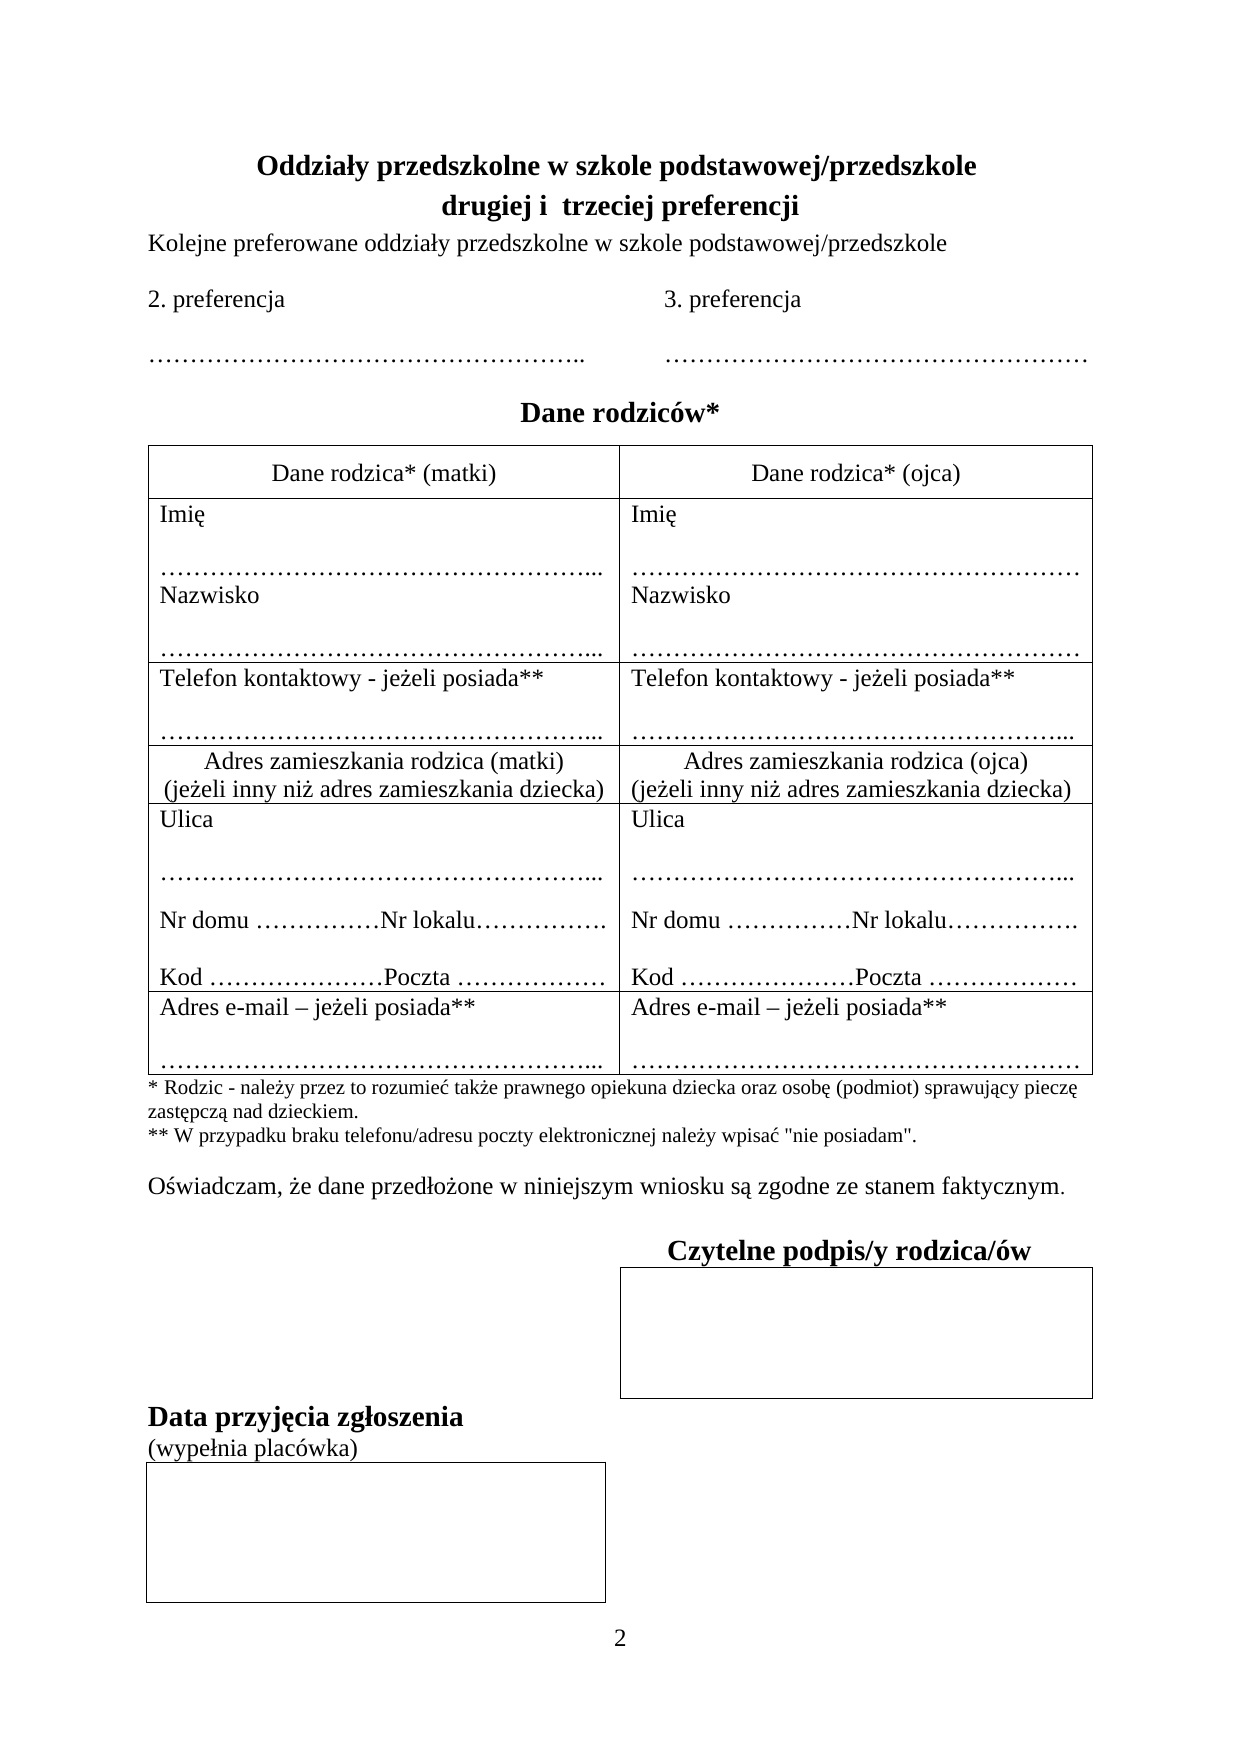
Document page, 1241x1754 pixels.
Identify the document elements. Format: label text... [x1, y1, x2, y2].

table_header Dane rodzica* (ojca) [620, 446, 1092, 498]
text ** W przypadku braku telefonu/adresu poczty elektronicznej należy wpisać "nie posiadam". [148, 1123, 1093, 1147]
text Czytelne podpis/y rodzica/ów [148, 1233, 1093, 1267]
text Dane rodziców* [148, 395, 1093, 428]
text Kolejne preferowane oddziały przedszkolne w szkole podstawowej/przedszkole [148, 228, 1093, 257]
table_cell Telefon kontaktowy - jeżeli posiada** ……………………………………………... [149, 663, 619, 745]
table_cell Ulica ……………………………………………... Nr domu ……………Nr lokalu……………. Kod …………………Poczta ……………… [620, 804, 1092, 991]
text Oświadczam, że dane przedłożone w niniejszym wniosku są zgodne ze stanem faktycznym. [148, 1171, 1093, 1200]
table_cell Imię ……………………………………………... Nazwisko ……………………………………………... [149, 499, 619, 662]
text * Rodzic - należy przez to rozumieć także prawnego opiekuna dziecka oraz osobę (podmiot) sprawujący pieczę zastępczą nad dzieckiem. [148, 1075, 1093, 1123]
text Oddziały przedszkolne w szkole podstawowej/przedszkole drugiej i trzeciej preferencji [148, 148, 1093, 221]
text …………………………………………….. …………………………………………… [148, 339, 1093, 368]
text (wypełnia placówka) [148, 1433, 1093, 1462]
table_cell Adres zamieszkania rodzica (ojca) (jeżeli inny niż adres zamieszkania dziecka) [620, 746, 1092, 803]
table_cell Adres zamieszkania rodzica (matki) (jeżeli inny niż adres zamieszkania dziecka) [149, 746, 619, 803]
table_cell Imię ……………………………………………… Nazwisko ……………………………………………… [620, 499, 1092, 662]
table_header Dane rodzica* (matki) [149, 446, 619, 498]
text 2. preferencja 3. preferencja [148, 284, 1093, 312]
table_cell Adres e-mail – jeżeli posiada** ……………………………………………... [149, 992, 619, 1074]
table_cell Ulica ……………………………………………... Nr domu ……………Nr lokalu……………. Kod …………………Poczta ……………… [149, 804, 619, 991]
table_cell Telefon kontaktowy - jeżeli posiada** ……………………………………………... [620, 663, 1092, 745]
table_header [147, 1463, 605, 1602]
table_cell Adres e-mail – jeżeli posiada** ……………………………………………… [620, 992, 1092, 1074]
text Data przyjęcia zgłoszenia [148, 1399, 1093, 1433]
table_header [621, 1268, 1092, 1398]
